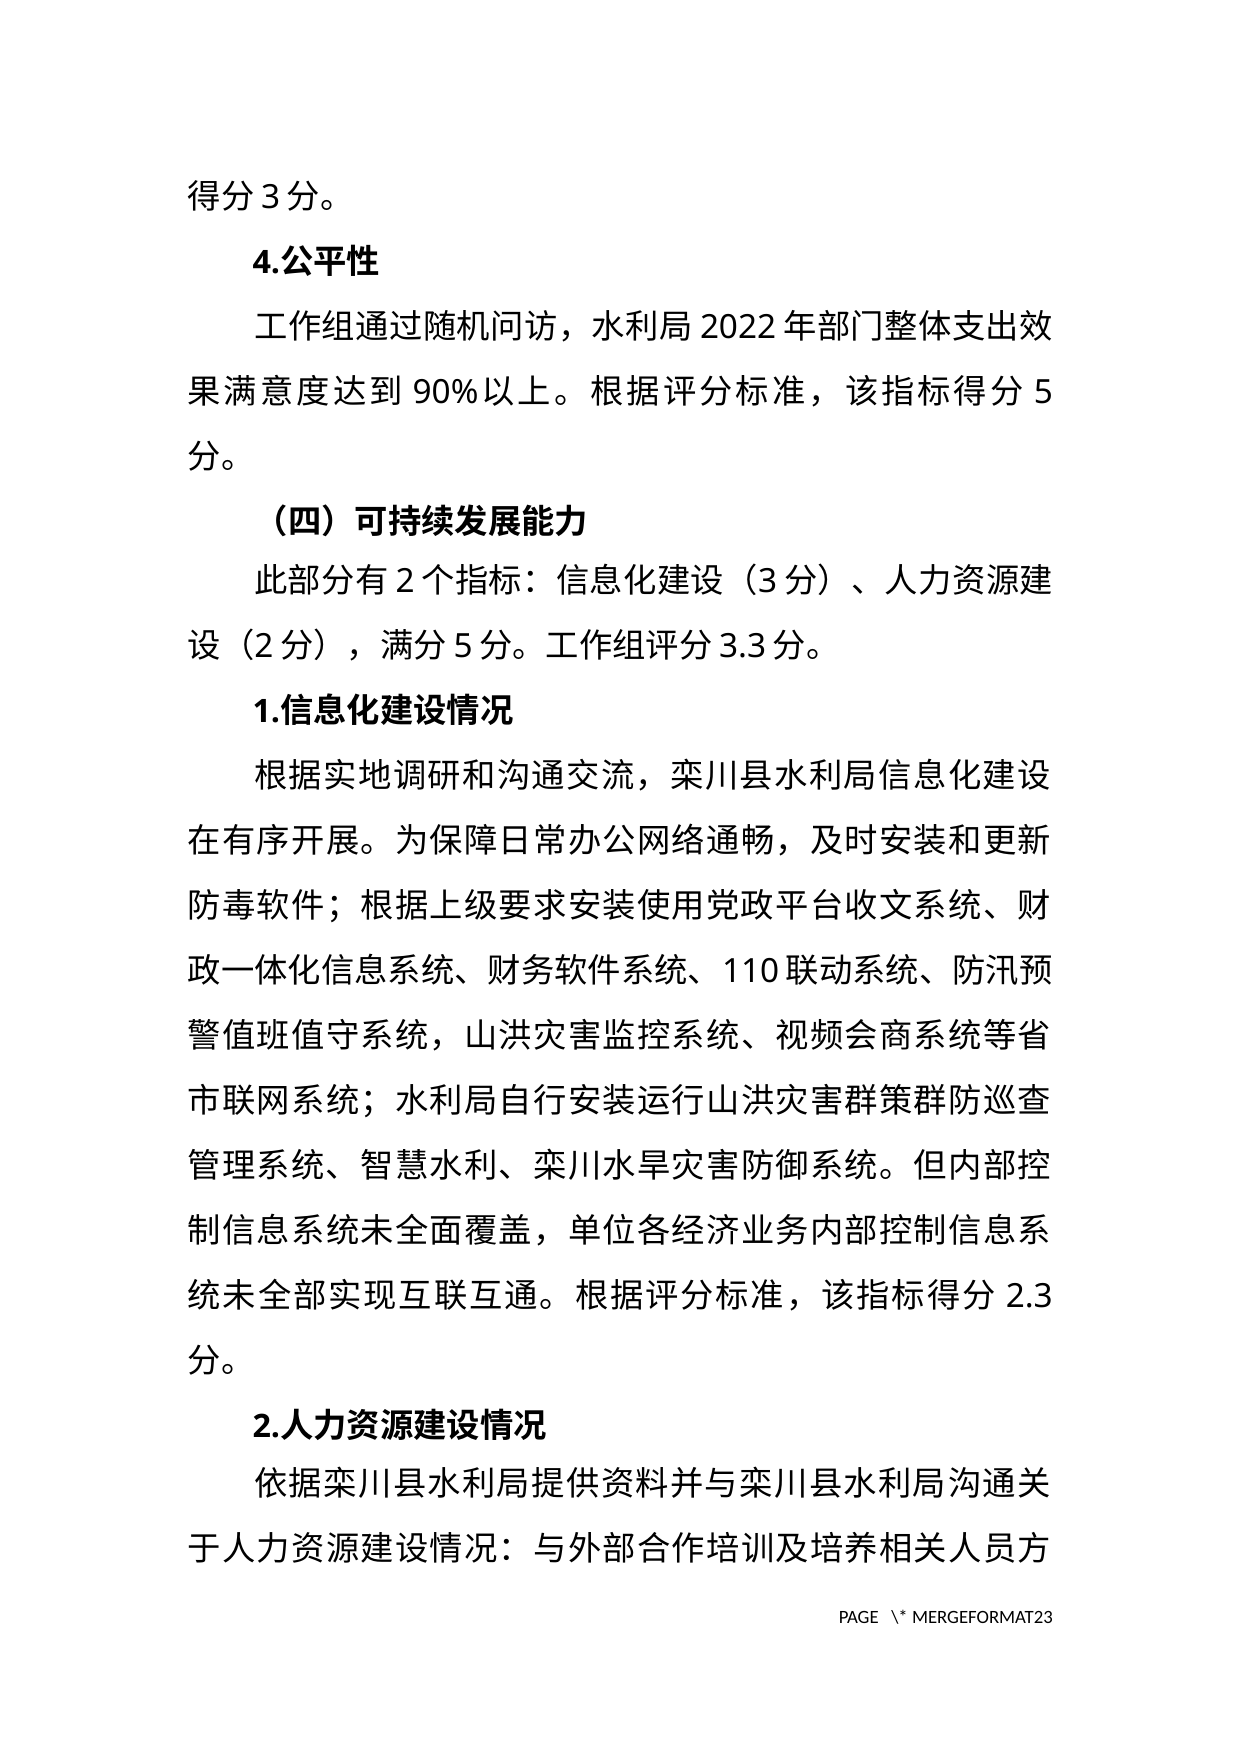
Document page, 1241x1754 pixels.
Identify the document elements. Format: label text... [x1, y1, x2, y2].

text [187, 162, 1053, 227]
text 此部分有2个指标：信息化建设（3分）、人力资源建设（2分），满分5分。工作组评分3.3分。 [187, 545, 1053, 675]
text 4.公平性 [187, 227, 1053, 292]
text 2.人力资源建设情况 [187, 1390, 1053, 1449]
text 工作组通过随机问访，水利局2022年部门整体支出效果满意度达到90%以上。根据评分标准，该指标得分5分。 [187, 292, 1053, 487]
text 根据实地调研和沟通交流，栾川县水利局信息化建设在有序开展。为保障日常办公网络通畅，及时安装和更新防毒软件；根据上级要求安装使用党政平台收文系统、财政一体化信息系统、财务软件系统、110联动系统、防汛预警值班值守系统，山洪灾害监控系统、视频会商系统等省市联网系统；水利局自行安装运行山洪灾害群策群防巡查管理系统、智慧水利、栾川水旱灾害防御系统。但内部控制信息系统未全面覆盖，单位各经济业务内部控制信息系统未全部实现互联互通。根据评分标准，该指标得分2.3分。 [187, 740, 1053, 1390]
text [187, 1449, 1053, 1579]
text 1.信息化建设情况 [187, 675, 1053, 740]
text （四）可持续发展能力 [187, 487, 1053, 545]
